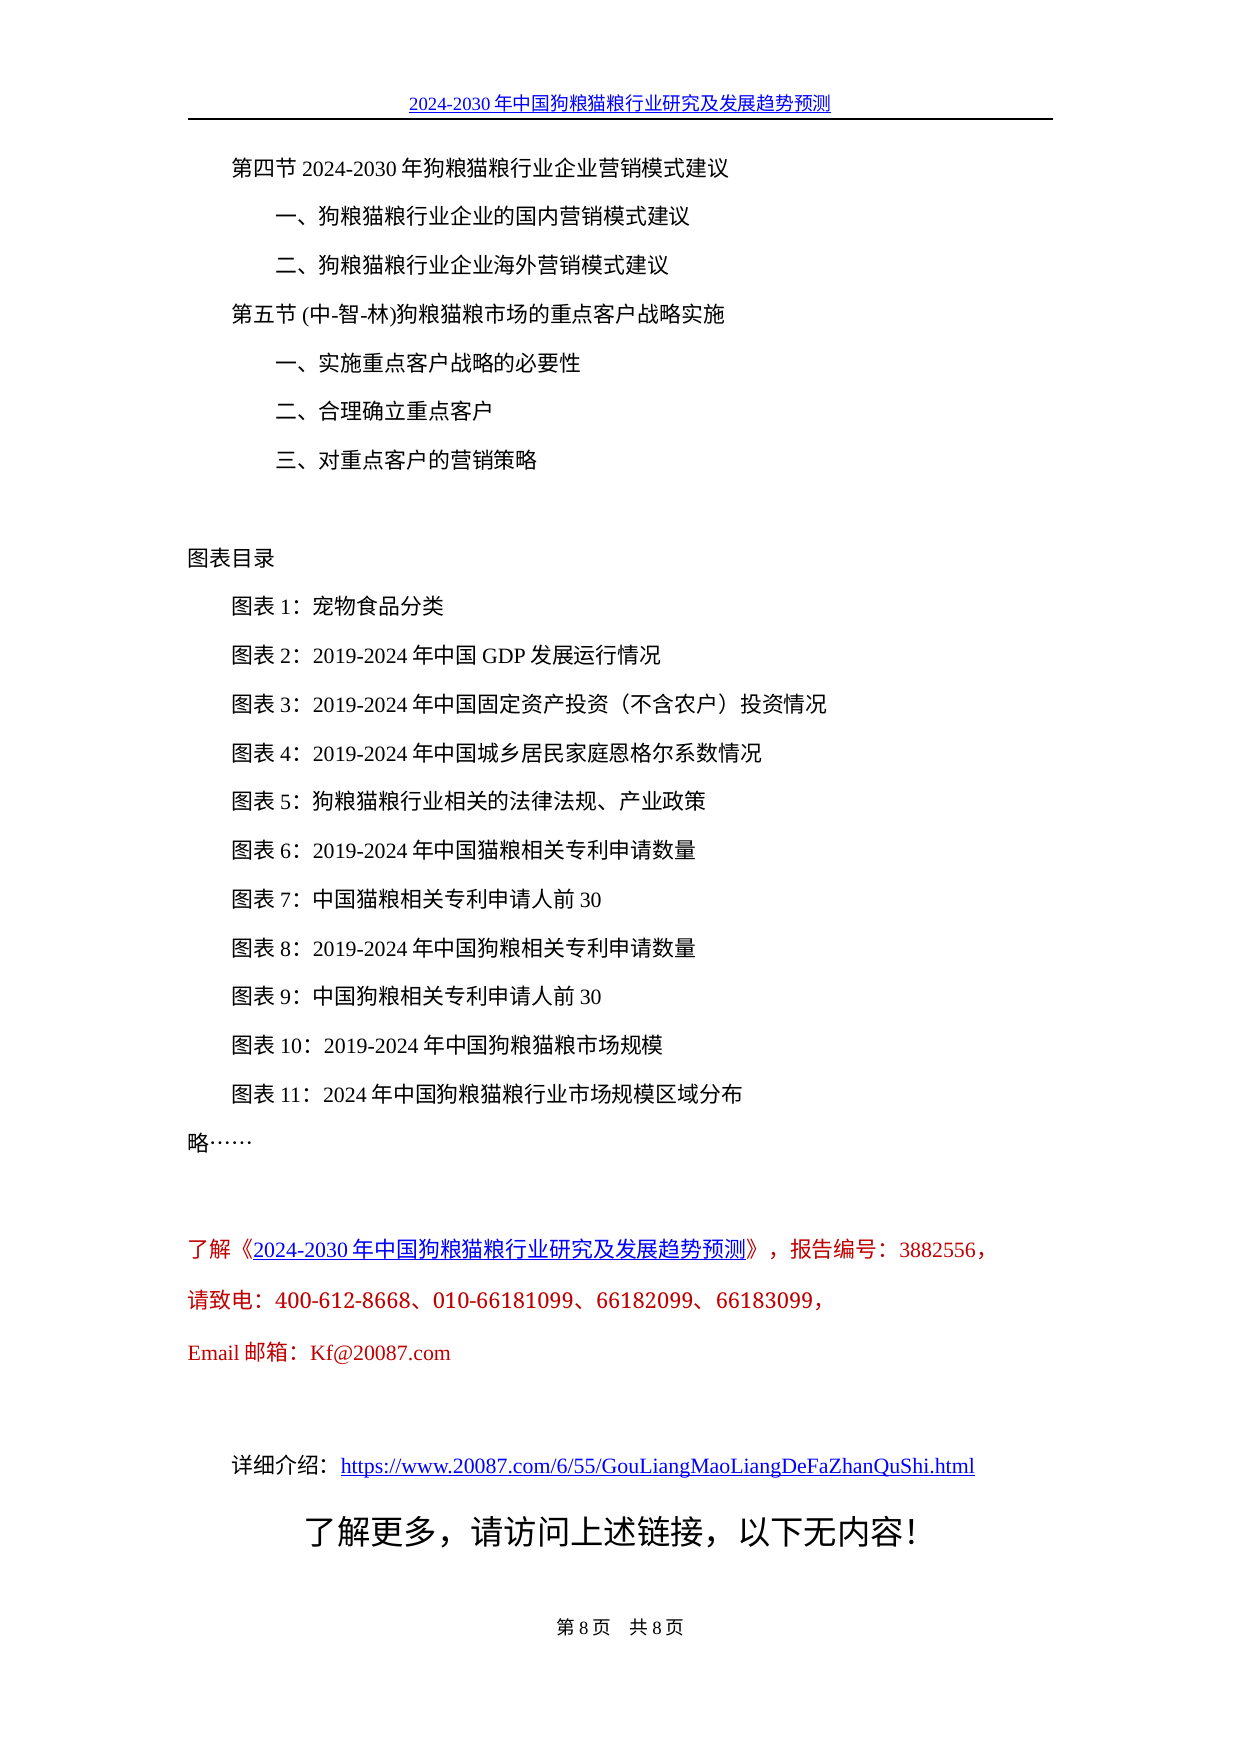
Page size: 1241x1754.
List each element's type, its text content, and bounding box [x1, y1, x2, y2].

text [187, 150, 1053, 1158]
text Email邮箱：Kf@20087.com [187, 1335, 1053, 1367]
text 了解《2024-2030年中国狗粮猫粮行业研究及发展趋势预测》，报告编号：3882556， [187, 1232, 1053, 1264]
text 详细介绍：https://www.20087.com/6/55/GouLiangMaoLiangDeFaZhanQuShi.html [187, 1448, 1053, 1480]
title 了解更多，请访问上述链接，以下无内容！ [187, 1498, 1053, 1563]
text 请致电：400-612-8668、010-66181099、66182099、66183099， [187, 1283, 1053, 1316]
